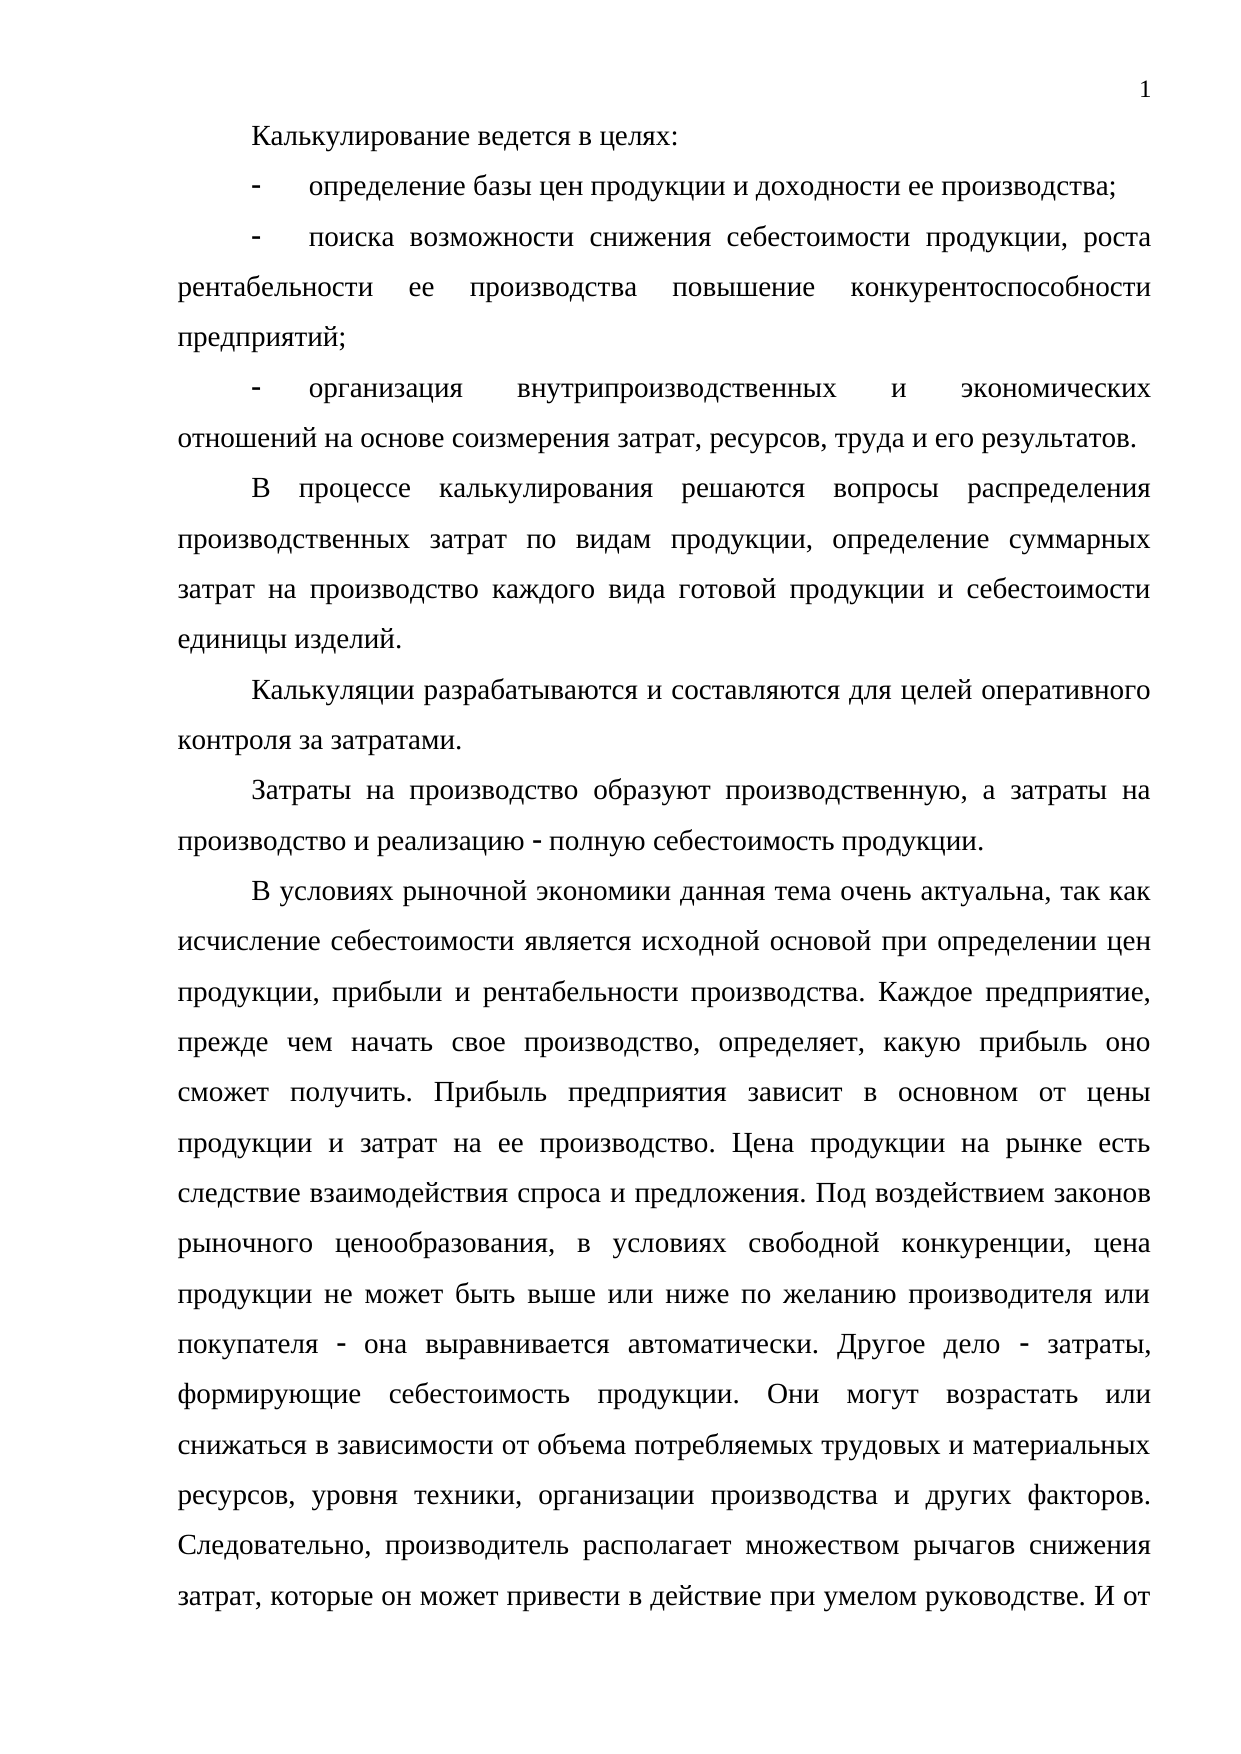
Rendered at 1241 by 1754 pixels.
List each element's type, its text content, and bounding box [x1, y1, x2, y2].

text Калькулирование ведется в целях: [177, 118, 1152, 152]
text Затраты на производство образуют производственную, а затраты на производство и реализацию полную себестоимость продукции. [177, 772, 1152, 856]
list организация внутрипроизводственных и экономических отношений на основе соизмерения затрат, ресурсов, труда и его результатов. [177, 370, 1152, 454]
list поиска возможности снижения себестоимости продукции, роста рентабельности ее производства повышение конкурентоспособности предприятий; [177, 219, 1152, 353]
text Калькуляции разрабатываются и составляются для целей оперативного контроля за затратами. [177, 672, 1152, 756]
text В процессе калькулирования решаются вопросы распределения производственных затрат по видам продукции, определение суммарных затрат на производство каждого вида готовой продукции и себестоимости единицы изделий. [177, 471, 1152, 655]
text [177, 873, 1152, 1611]
list определение базы цен продукции и доходности ее производства; [177, 168, 1152, 202]
